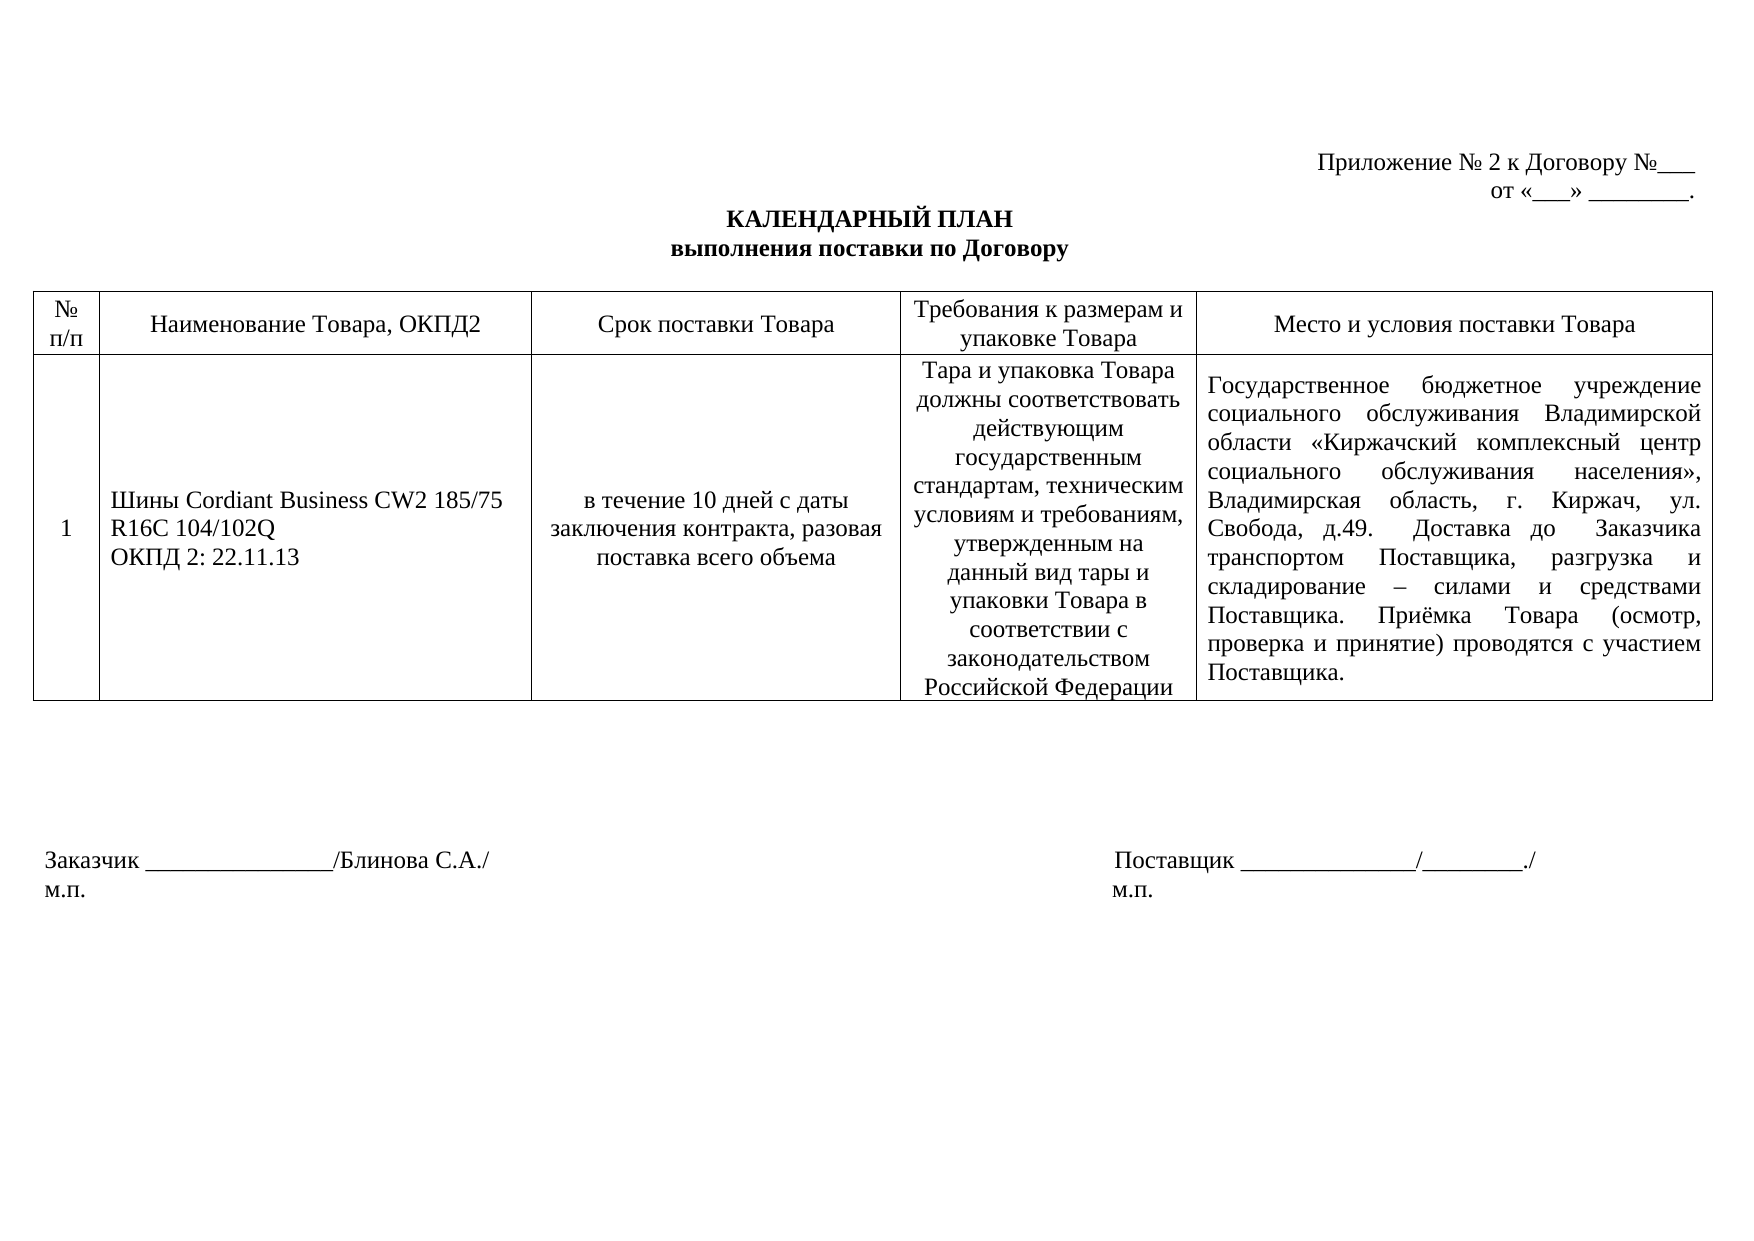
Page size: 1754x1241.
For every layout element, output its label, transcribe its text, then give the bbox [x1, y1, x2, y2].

text Заказчик _______________/Блинова С.А./ Поставщик ______________/________./ [44, 845, 1603, 874]
table_cell 1 [34, 355, 99, 700]
text от «___» ________. [626, 176, 1695, 204]
table_header Требования к размерам и упаковке Товара [901, 292, 1196, 354]
table_header Наименование Товара, ОКПД2 [100, 292, 531, 354]
text выполнения поставки по Договору [44, 233, 1695, 262]
table_cell Шины Cordiant Business CW2 185/75 R16C 104/102Q ОКПД 2: 22.11.13 [100, 355, 531, 700]
table_cell в течение 10 дней с даты заключения контракта, разовая поставка всего объема [532, 355, 900, 700]
table_header Место и условия поставки Товара [1197, 292, 1712, 354]
text Приложение № 2 к Договору №___ [44, 147, 1695, 176]
table_cell Тара и упаковка Товара должны соответствовать действующим государственным стандартам, техническим условиям и требованиям, утвержденным на данный вид тары и упаковки Товара в соответствии с законодательством Российской Федерации [901, 355, 1196, 700]
table_header № п/п [34, 292, 99, 354]
text м.п. м.п. [44, 874, 1695, 903]
table_cell Государственное бюджетное учреждение социального обслуживания Владимирской области «Киржачский комплексный центр социального обслуживания населения», Владимирская область, г. Киржач, ул. Свобода, д.49. Доставка до Заказчика транспортом Поставщика, разгрузка и складирование – силами и средствами Поставщика. Приёмка Товара (осмотр, проверка и принятие) проводятся с участием Поставщика. [1197, 355, 1712, 700]
text КАЛЕНДАРНЫЙ ПЛАН [44, 204, 1695, 233]
table_header Срок поставки Товара [532, 292, 900, 354]
